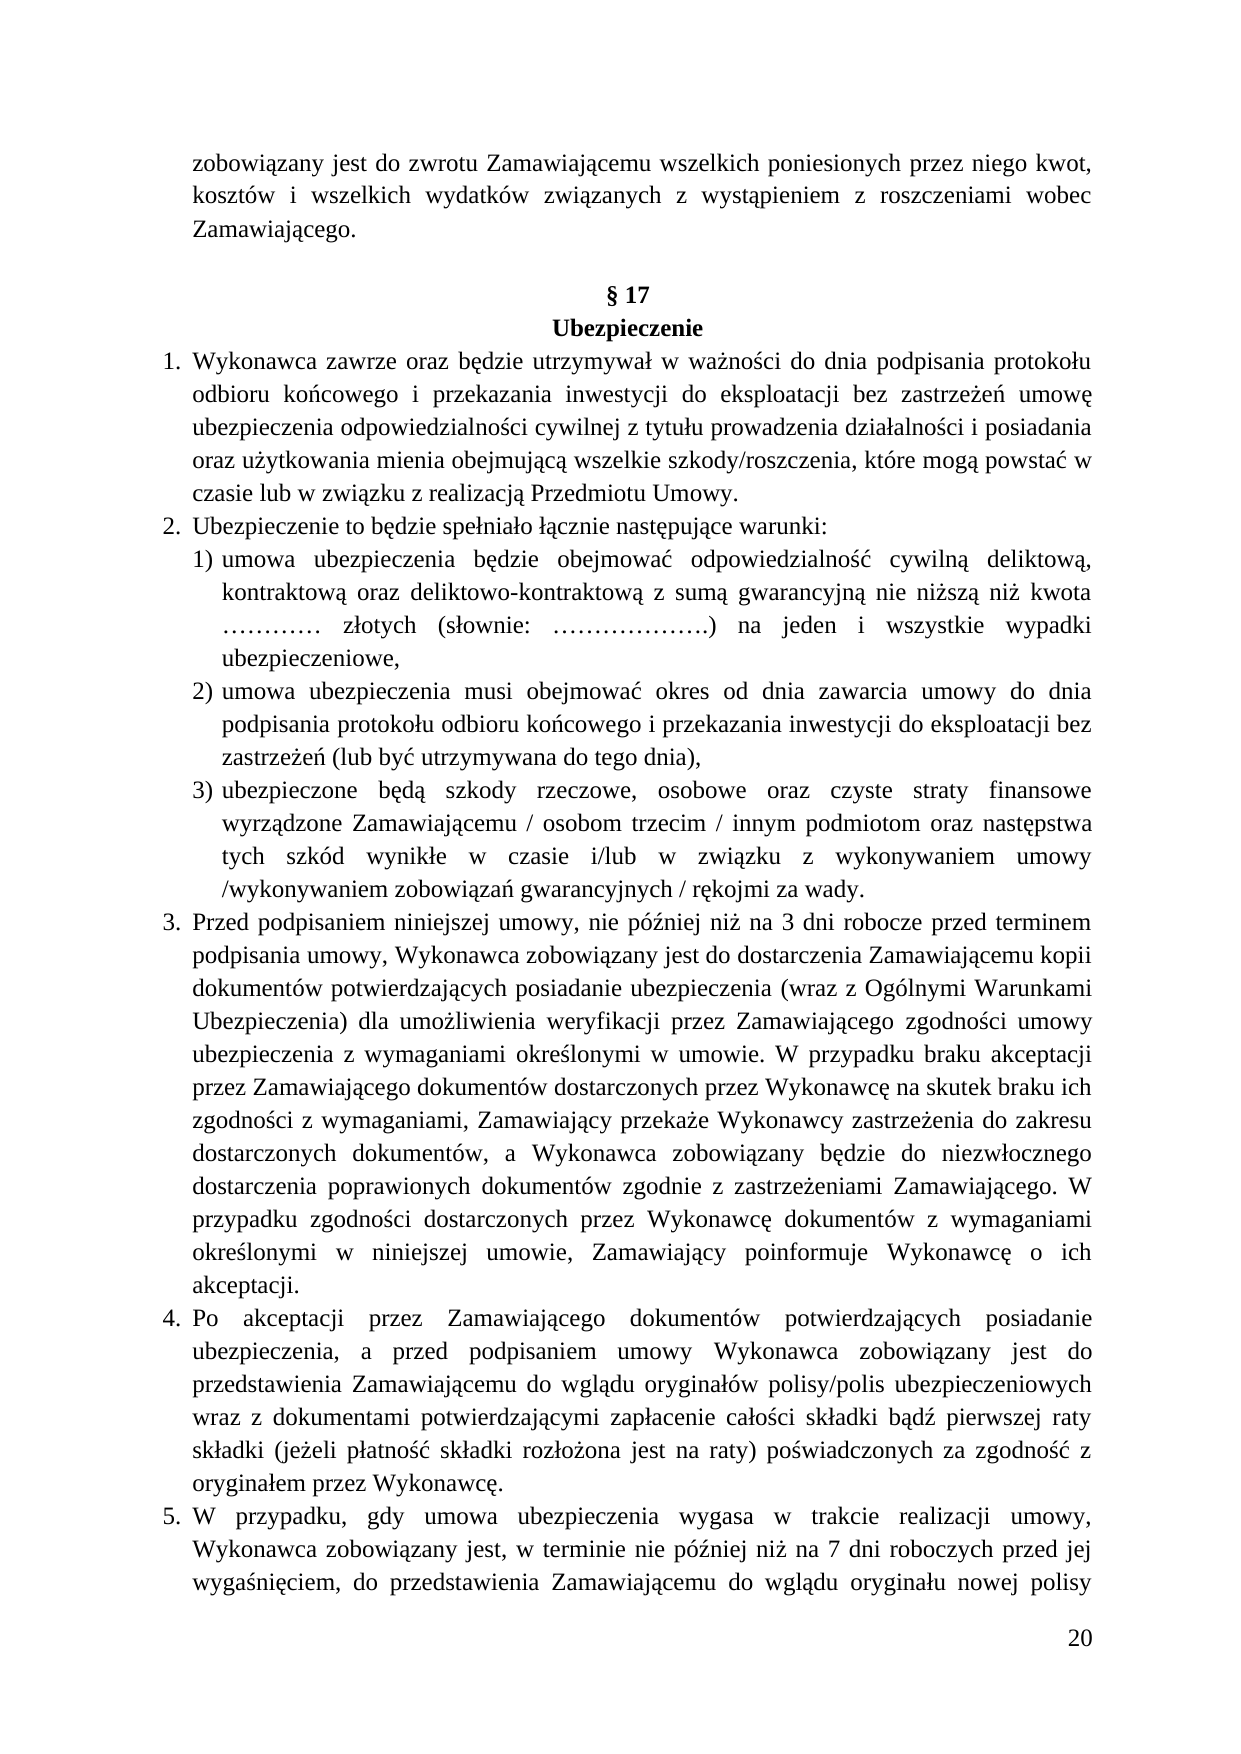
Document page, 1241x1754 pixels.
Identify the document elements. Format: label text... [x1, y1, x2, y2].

list ubezpieczone będą szkody rzeczowe, osobowe oraz czyste straty finansowe wyrządzone Zamawiającemu / osobom trzecim / innym podmiotom oraz następstwa tych szkód wynikłe w czasie i/lub w związku z wykonywaniem umowy /wykonywaniem zobowiązań gwarancyjnych / rękojmi za wady. [192, 775, 1093, 903]
list Ubezpieczenie to będzie spełniało łącznie następujące warunki: [162, 511, 1093, 539]
text Ubezpieczenie [162, 313, 1093, 341]
list umowa ubezpieczenia będzie obejmować odpowiedzialność cywilną deliktową, kontraktową oraz deliktowo-kontraktową z sumą gwarancyjną nie niższą niż kwota ………… złotych (słownie: ……………….) na jeden i wszystkie wypadki ubezpieczeniowe, [192, 544, 1093, 672]
list umowa ubezpieczenia musi obejmować okres od dnia zawarcia umowy do dnia podpisania protokołu odbioru końcowego i przekazania inwestycji do eksploatacji bez zastrzeżeń (lub być utrzymywana do tego dnia), [192, 676, 1093, 771]
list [162, 1501, 1093, 1596]
list Przed podpisaniem niniejszej umowy, nie później niż na 3 dni robocze przed terminem podpisania umowy, Wykonawca zobowiązany jest do dostarczenia Zamawiającemu kopii dokumentów potwierdzających posiadanie ubezpieczenia (wraz z Ogólnymi Warunkami Ubezpieczenia) dla umożliwienia weryfikacji przez Zamawiającego zgodności umowy ubezpieczenia z wymaganiami określonymi w umowie. W przypadku braku akceptacji przez Zamawiającego dokumentów dostarczonych przez Wykonawcę na skutek braku ich zgodności z wymaganiami, Zamawiający przekaże Wykonawcy zastrzeżenia do zakresu dostarczonych dokumentów, a Wykonawca zobowiązany będzie do niezwłocznego dostarczenia poprawionych dokumentów zgodnie z zastrzeżeniami Zamawiającego. W przypadku zgodności dostarczonych przez Wykonawcę dokumentów z wymaganiami określonymi w niniejszej umowie, Zamawiający poinformuje Wykonawcę o ich akceptacji. [162, 907, 1093, 1299]
text § 17 [162, 280, 1093, 308]
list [148, 148, 1093, 242]
list Wykonawca zawrze oraz będzie utrzymywał w ważności do dnia podpisania protokołu odbioru końcowego i przekazania inwestycji do eksploatacji bez zastrzeżeń umowę ubezpieczenia odpowiedzialności cywilnej z tytułu prowadzenia działalności i posiadania oraz użytkowania mienia obejmującą wszelkie szkody/roszczenia, które mogą powstać w czasie lub w związku z realizacją Przedmiotu Umowy. [162, 346, 1093, 507]
list Po akceptacji przez Zamawiającego dokumentów potwierdzających posiadanie ubezpieczenia, a przed podpisaniem umowy Wykonawca zobowiązany jest do przedstawienia Zamawiającemu do wglądu oryginałów polisy/polis ubezpieczeniowych wraz z dokumentami potwierdzającymi zapłacenie całości składki bądź pierwszej raty składki (jeżeli płatność składki rozłożona jest na raty) poświadczonych za zgodność z oryginałem przez Wykonawcę. [162, 1303, 1093, 1497]
